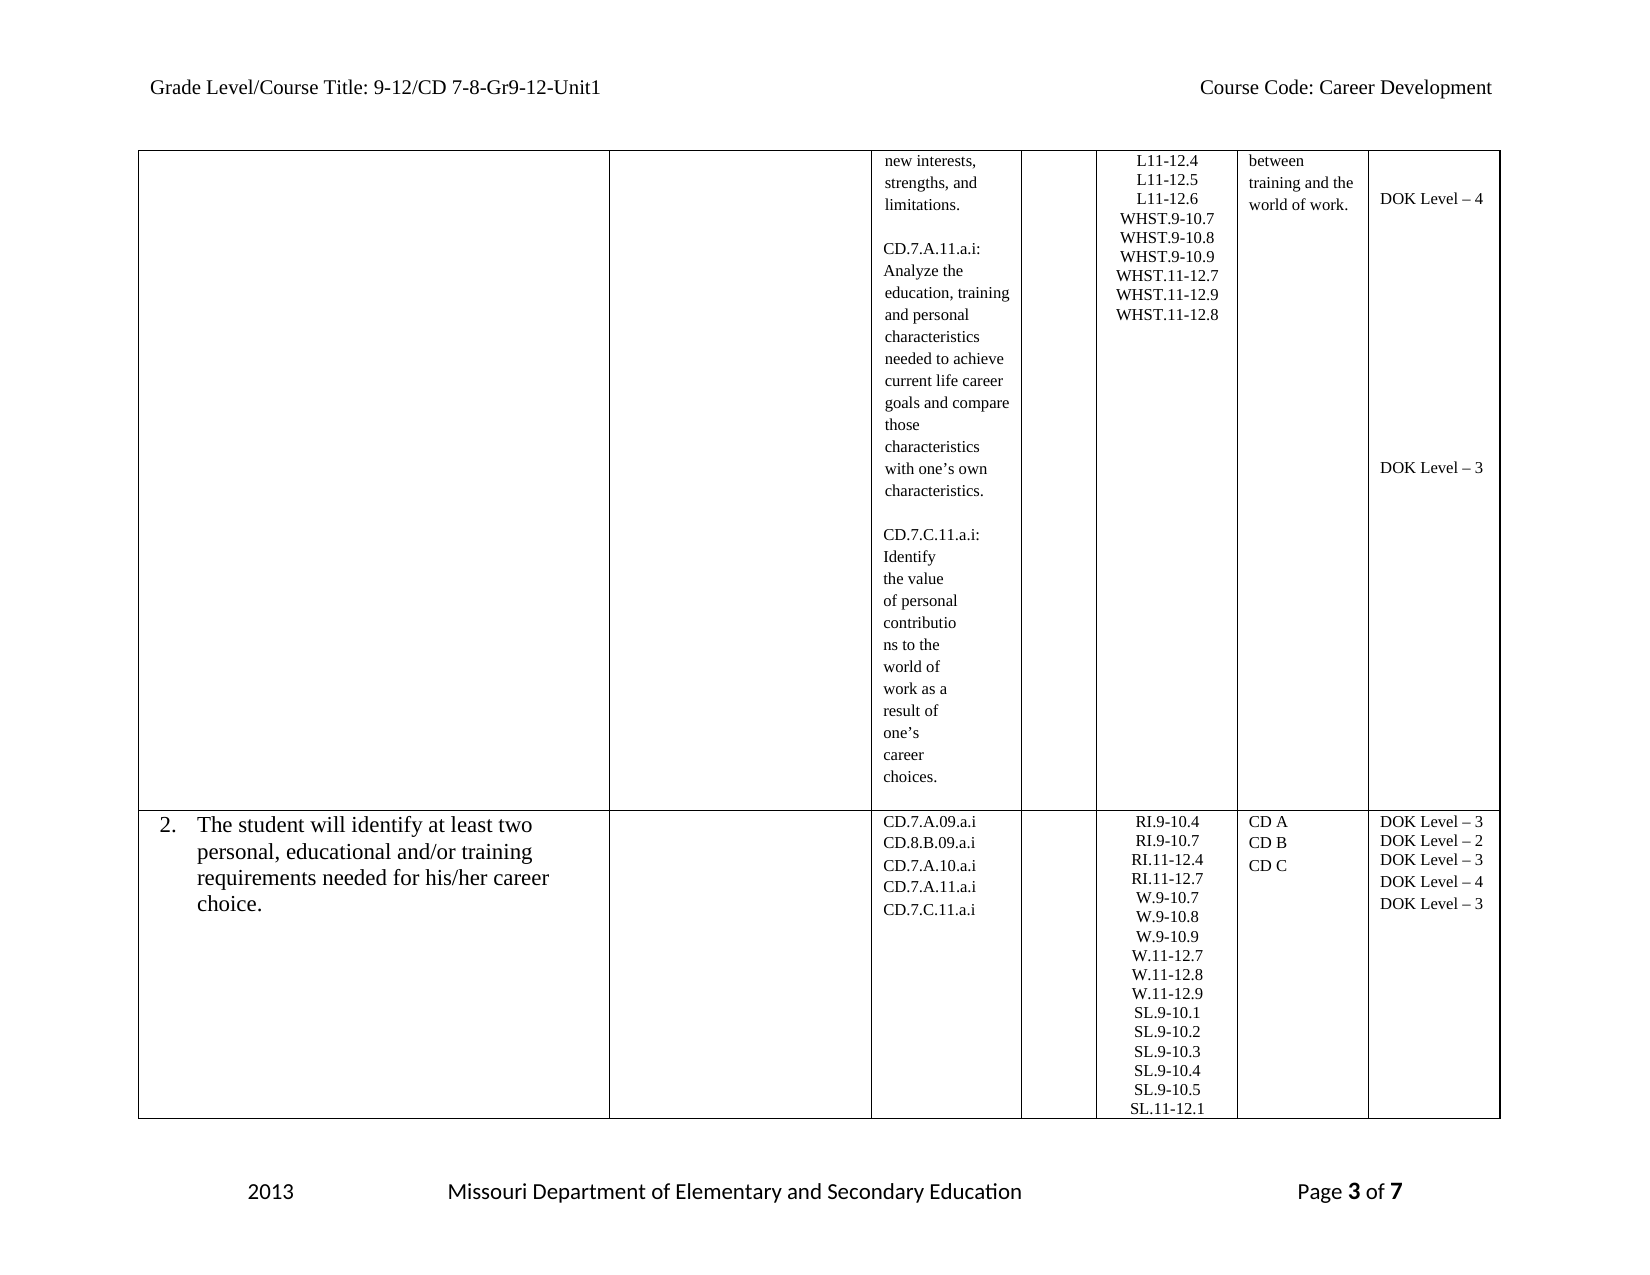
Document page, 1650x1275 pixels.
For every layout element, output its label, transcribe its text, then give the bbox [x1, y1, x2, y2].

table_cell [610, 811, 871, 1118]
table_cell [1369, 151, 1499, 810]
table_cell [872, 151, 1021, 810]
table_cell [139, 811, 609, 1118]
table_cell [1238, 151, 1368, 810]
table_cell [1022, 151, 1096, 810]
table_cell [610, 151, 871, 810]
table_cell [139, 151, 609, 810]
table_cell [1022, 811, 1096, 1118]
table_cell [872, 811, 1021, 1118]
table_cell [1369, 811, 1499, 1118]
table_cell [1097, 151, 1237, 810]
table_cell CD A CD B CD C [1238, 811, 1368, 1118]
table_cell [1097, 811, 1237, 1118]
